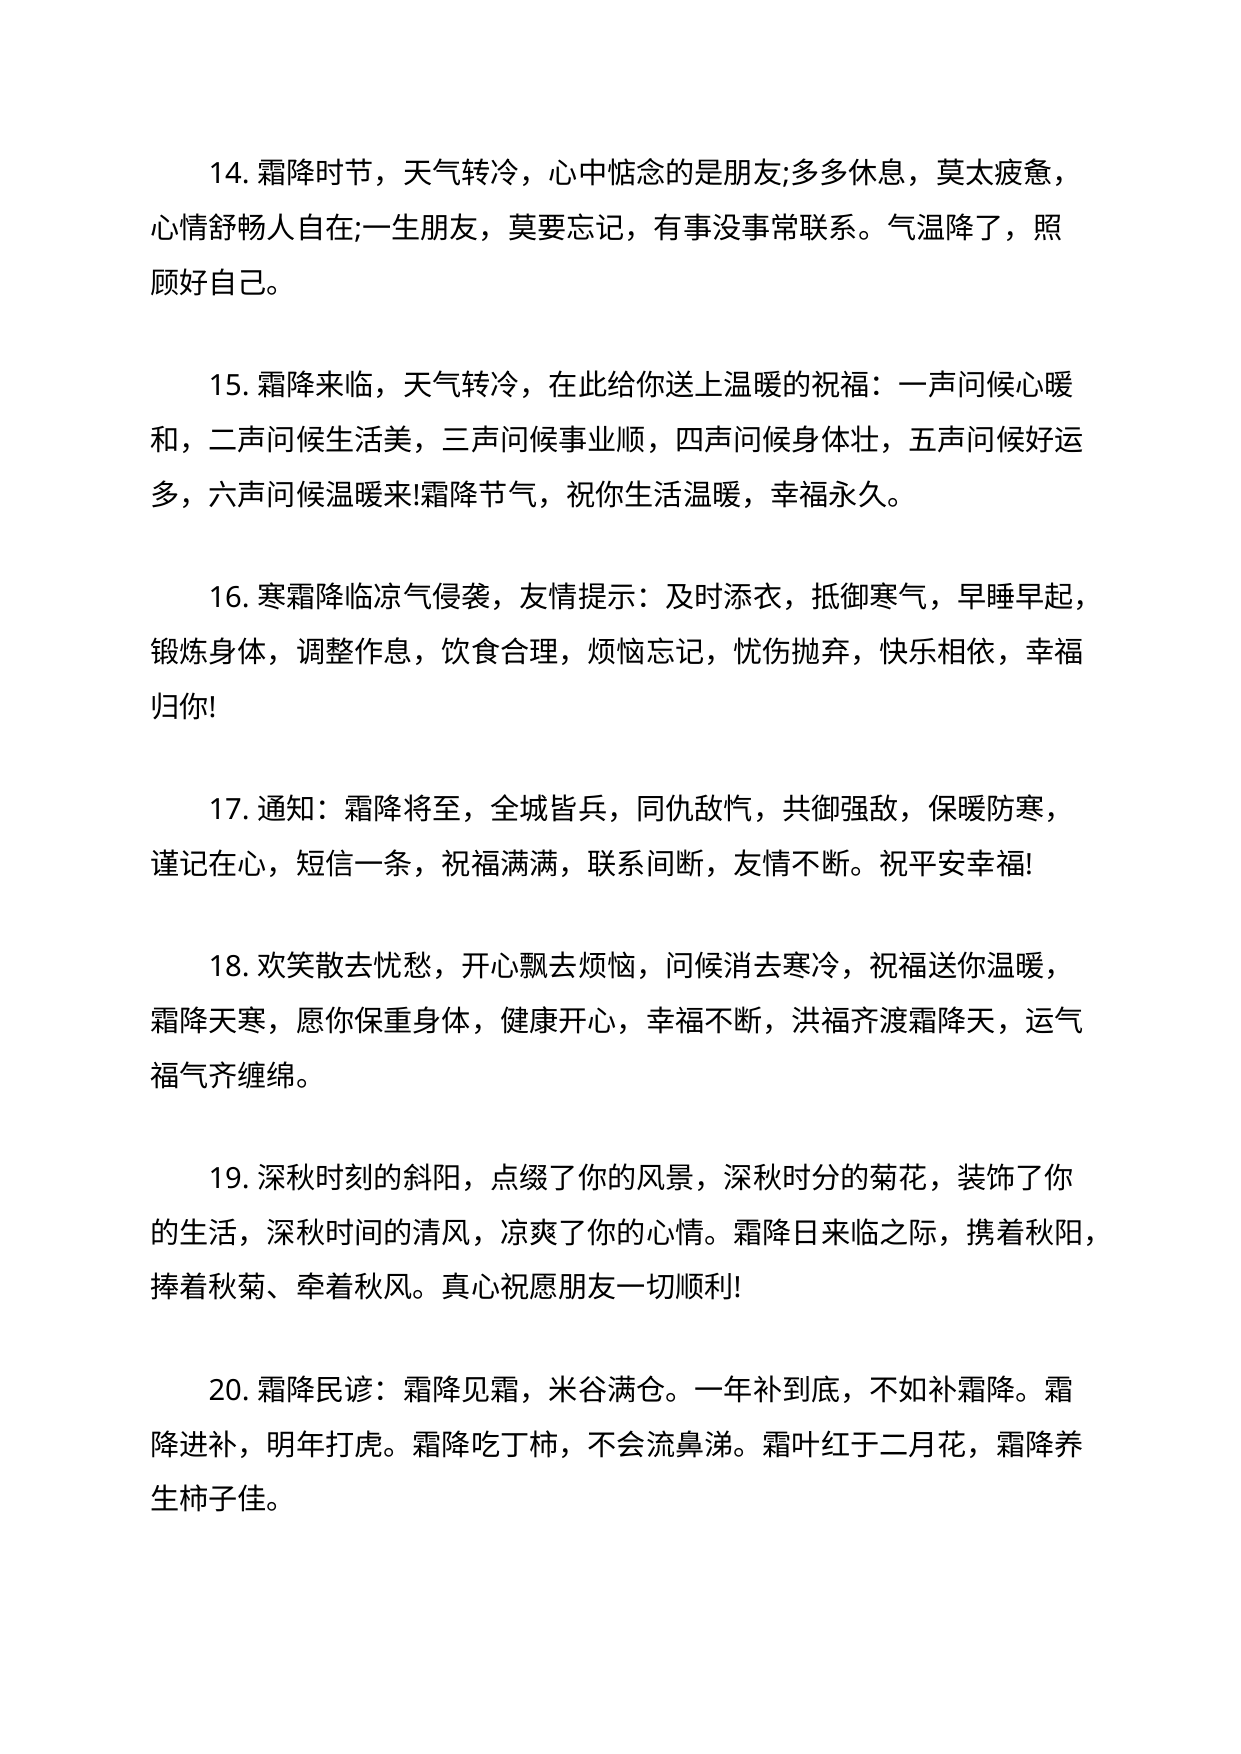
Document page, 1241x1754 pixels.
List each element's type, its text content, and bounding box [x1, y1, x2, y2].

text 15. 霜降来临，天气转冷，在此给你送上温暖的祝福：一声问候心暖和，二声问候生活美，三声问候事业顺，四声问候身体壮，五声问候好运多，六声问候温暖来!霜降节气，祝你生活温暖，幸福永久。 [150, 362, 1090, 514]
text 16. 寒霜降临凉气侵袭，友情提示：及时添衣，抵御寒气，早睡早起，锻炼身体，调整作息，饮食合理，烦恼忘记，忧伤抛弃，快乐相依，幸福归你! [150, 574, 1090, 726]
text 14. 霜降时节，天气转冷，心中惦念的是朋友;多多休息，莫太疲惫，心情舒畅人自在;一生朋友，莫要忘记，有事没事常联系。气温降了，照顾好自己。 [150, 150, 1090, 302]
text 17. 通知：霜降将至，全城皆兵，同仇敌忾，共御强敌，保暖防寒，谨记在心，短信一条，祝福满满，联系间断，友情不断。祝平安幸福! [150, 786, 1090, 883]
text 20. 霜降民谚：霜降见霜，米谷满仓。一年补到底，不如补霜降。霜降进补，明年打虎。霜降吃丁柿，不会流鼻涕。霜叶红于二月花，霜降养生柿子佳。 [150, 1366, 1090, 1518]
text 18. 欢笑散去忧愁，开心飘去烦恼，问候消去寒冷，祝福送你温暖，霜降天寒，愿你保重身体，健康开心，幸福不断，洪福齐渡霜降天，运气福气齐缠绵。 [150, 942, 1090, 1095]
text 19. 深秋时刻的斜阳，点缀了你的风景，深秋时分的菊花，装饰了你的生活，深秋时间的清风，凉爽了你的心情。霜降日来临之际，携着秋阳，捧着秋菊、牵着秋风。真心祝愿朋友一切顺利! [150, 1154, 1090, 1306]
